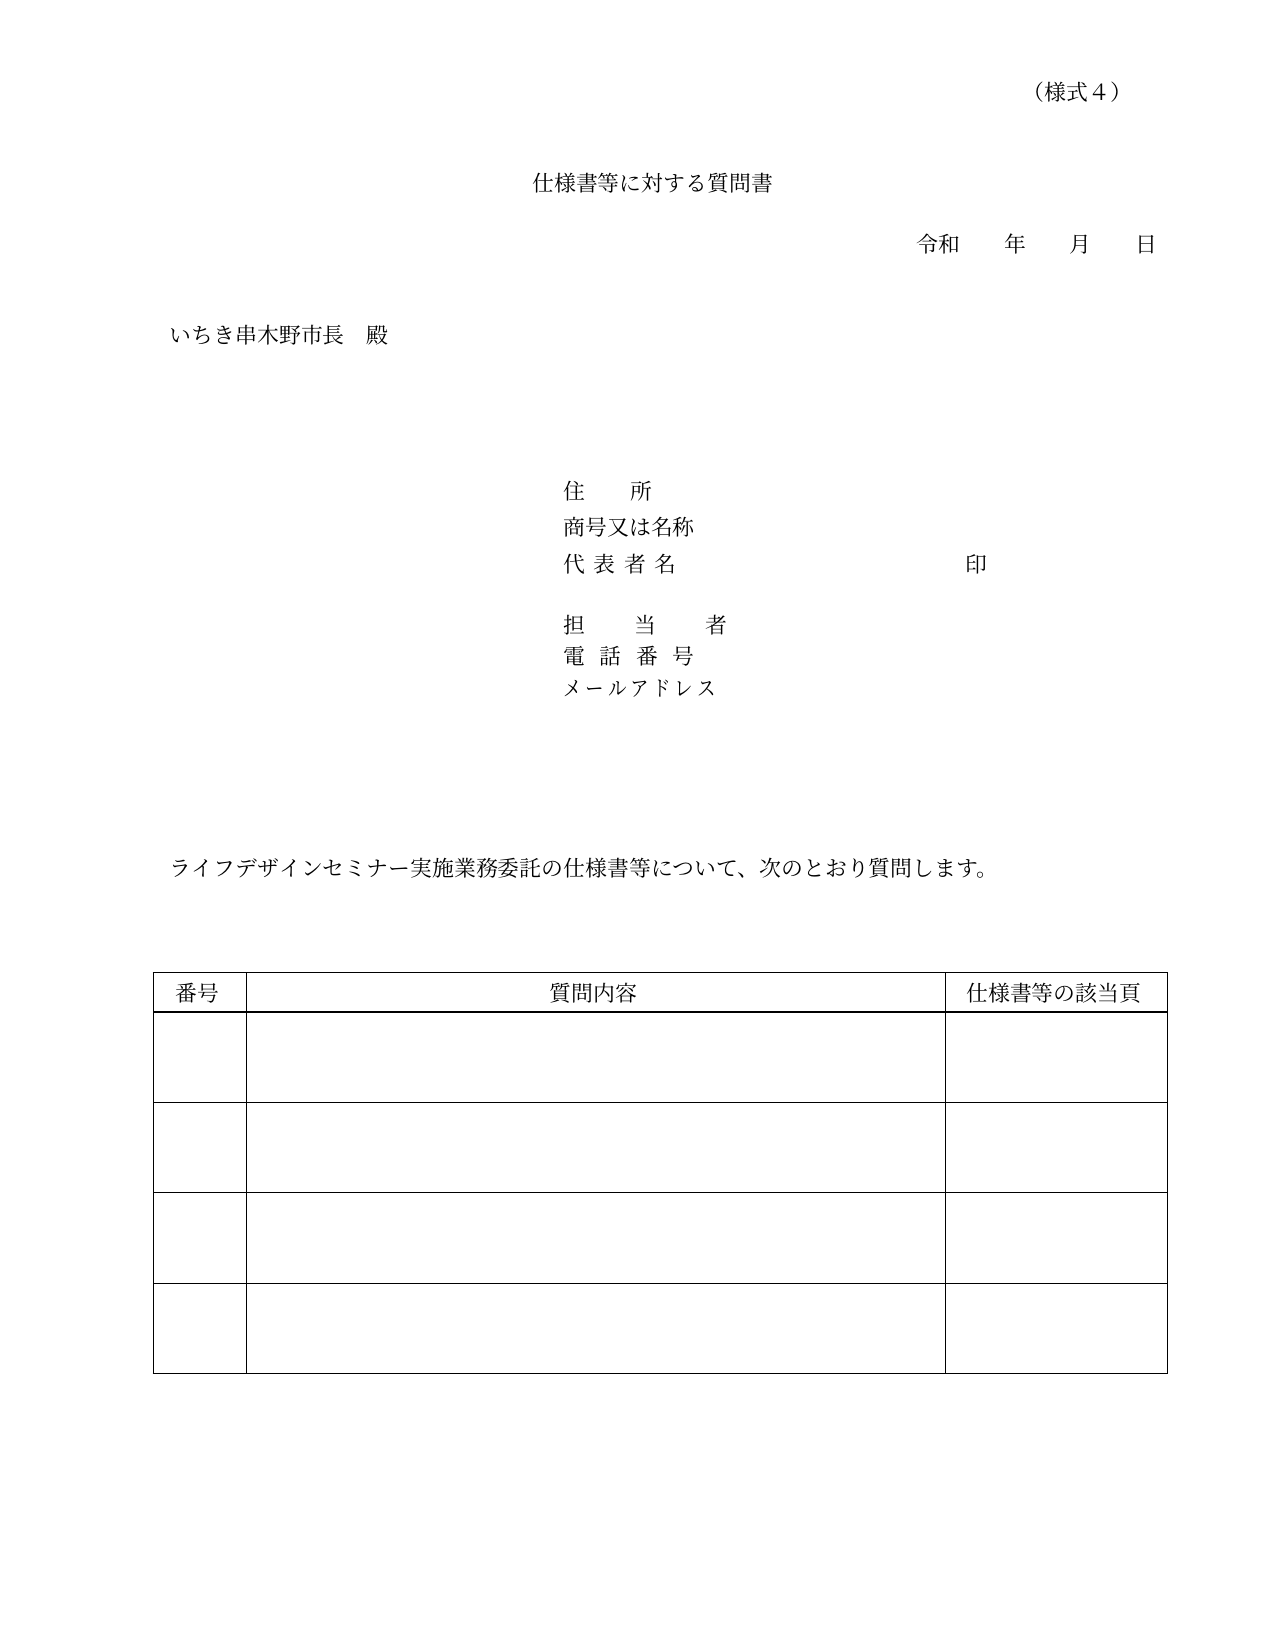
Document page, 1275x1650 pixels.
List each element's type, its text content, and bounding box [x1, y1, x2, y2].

table_cell [154, 1013, 246, 1102]
text 代 表 者 名 印 [148, 547, 1157, 578]
table_cell [946, 1193, 1167, 1283]
text いちき串木野市長 殿 [148, 318, 1157, 350]
text 商号又は名称 [148, 510, 1157, 542]
table_cell [946, 1103, 1167, 1192]
table_cell [247, 1103, 945, 1192]
table_cell [247, 1193, 945, 1283]
text 電話番号 [148, 639, 1157, 671]
table_cell [154, 1284, 246, 1373]
table_header 質問内容 [247, 973, 945, 1011]
table_cell [154, 1193, 246, 1283]
text 令和 年 月 日 [148, 227, 1157, 259]
table_header 番号 [154, 973, 246, 1011]
table_cell [247, 1013, 945, 1102]
table_cell [247, 1284, 945, 1373]
table_cell [946, 1284, 1167, 1373]
text メールアドレス [148, 671, 1157, 702]
text ライフデザインセミナー実施業務委託の仕様書等について、次のとおり質問します。 [148, 851, 1157, 883]
text 仕様書等に対する質問書 [148, 166, 1157, 197]
text 住 所 [148, 474, 1157, 505]
text 担 当 者 [148, 608, 1157, 639]
table_cell [154, 1103, 246, 1192]
table_header 仕様書等の該当頁 [946, 973, 1167, 1011]
table_cell [946, 1013, 1167, 1102]
